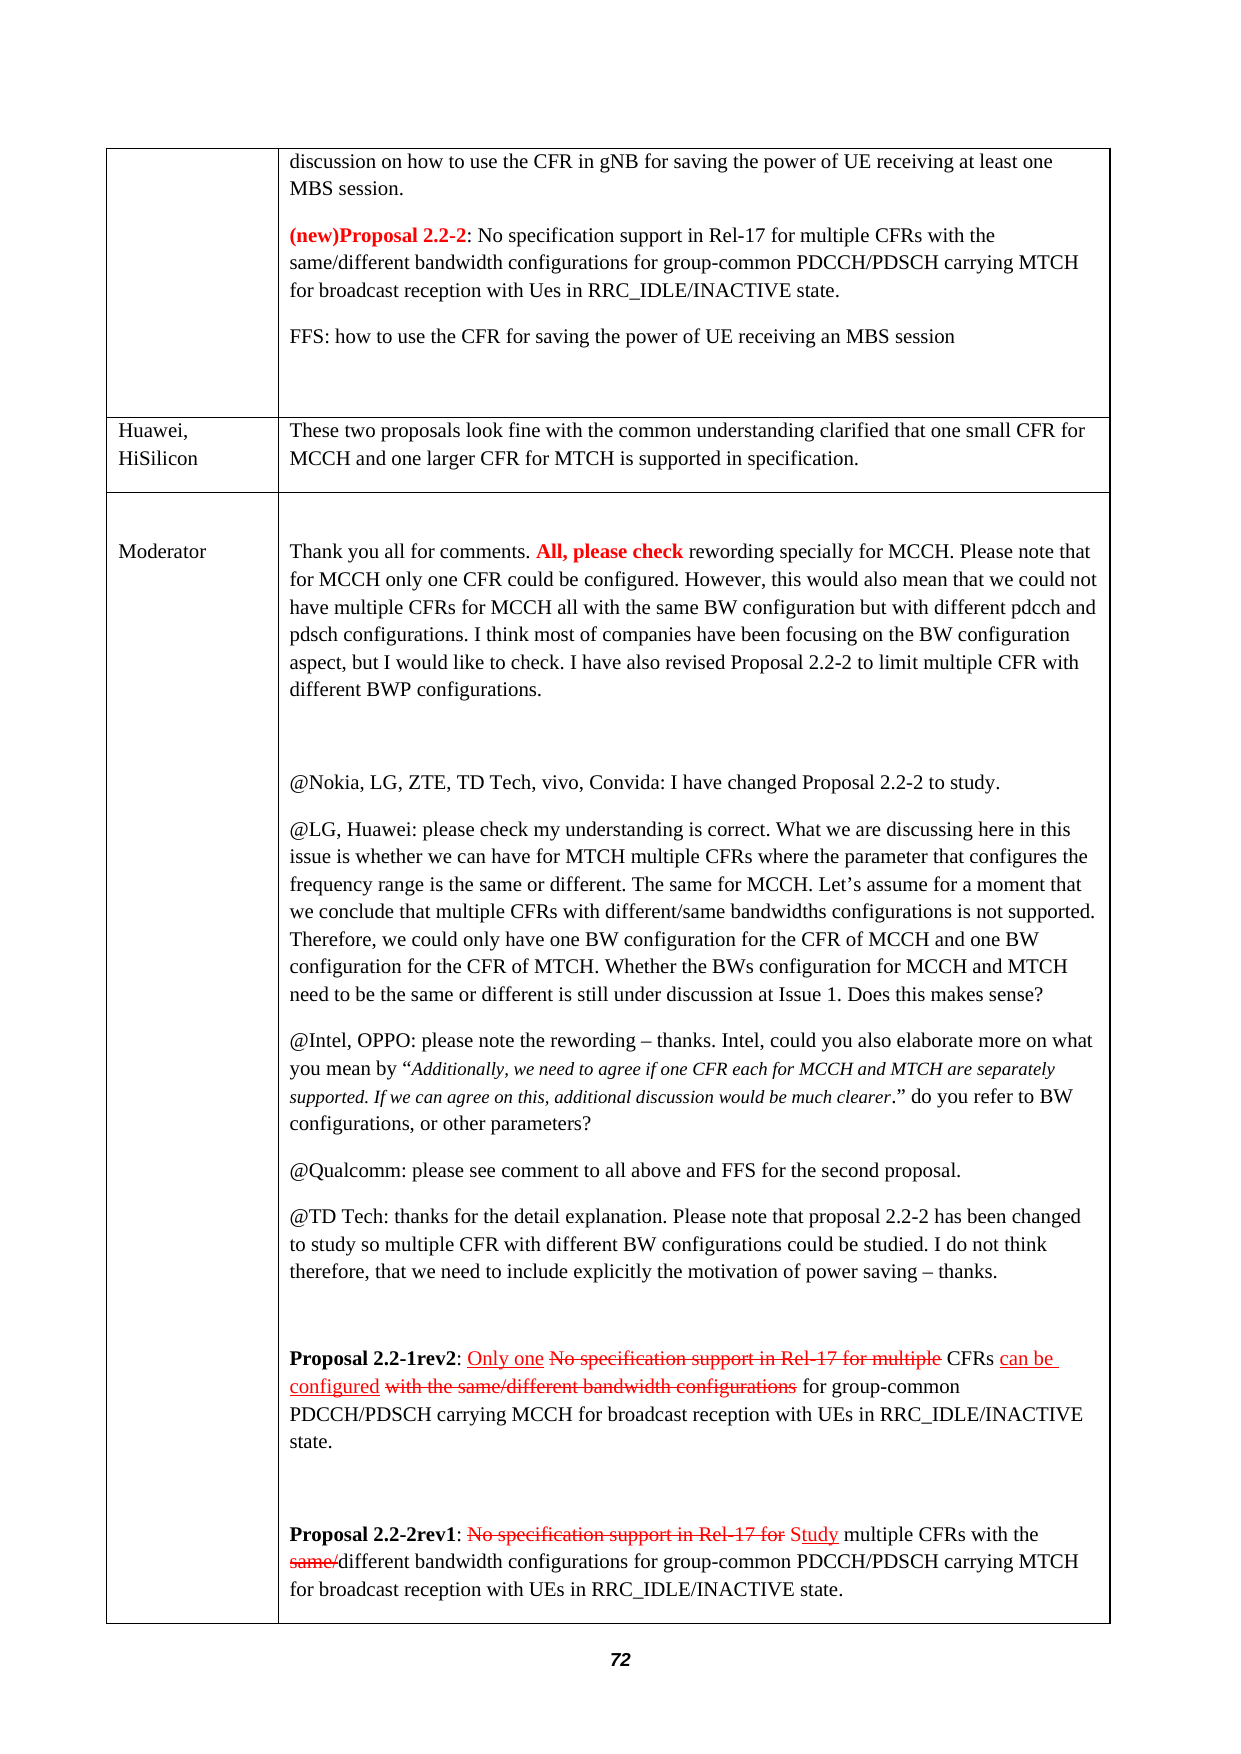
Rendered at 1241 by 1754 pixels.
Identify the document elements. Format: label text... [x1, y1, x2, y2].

table_cell Huawei, HiSilicon [107, 418, 278, 492]
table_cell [107, 149, 278, 417]
table_cell These two proposals look fine with the common understanding clarified that one small CFR for MCCH and one larger CFR for MTCH is supported in specification. [279, 418, 1109, 492]
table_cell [279, 149, 1109, 417]
table_cell Moderator [107, 493, 278, 1623]
